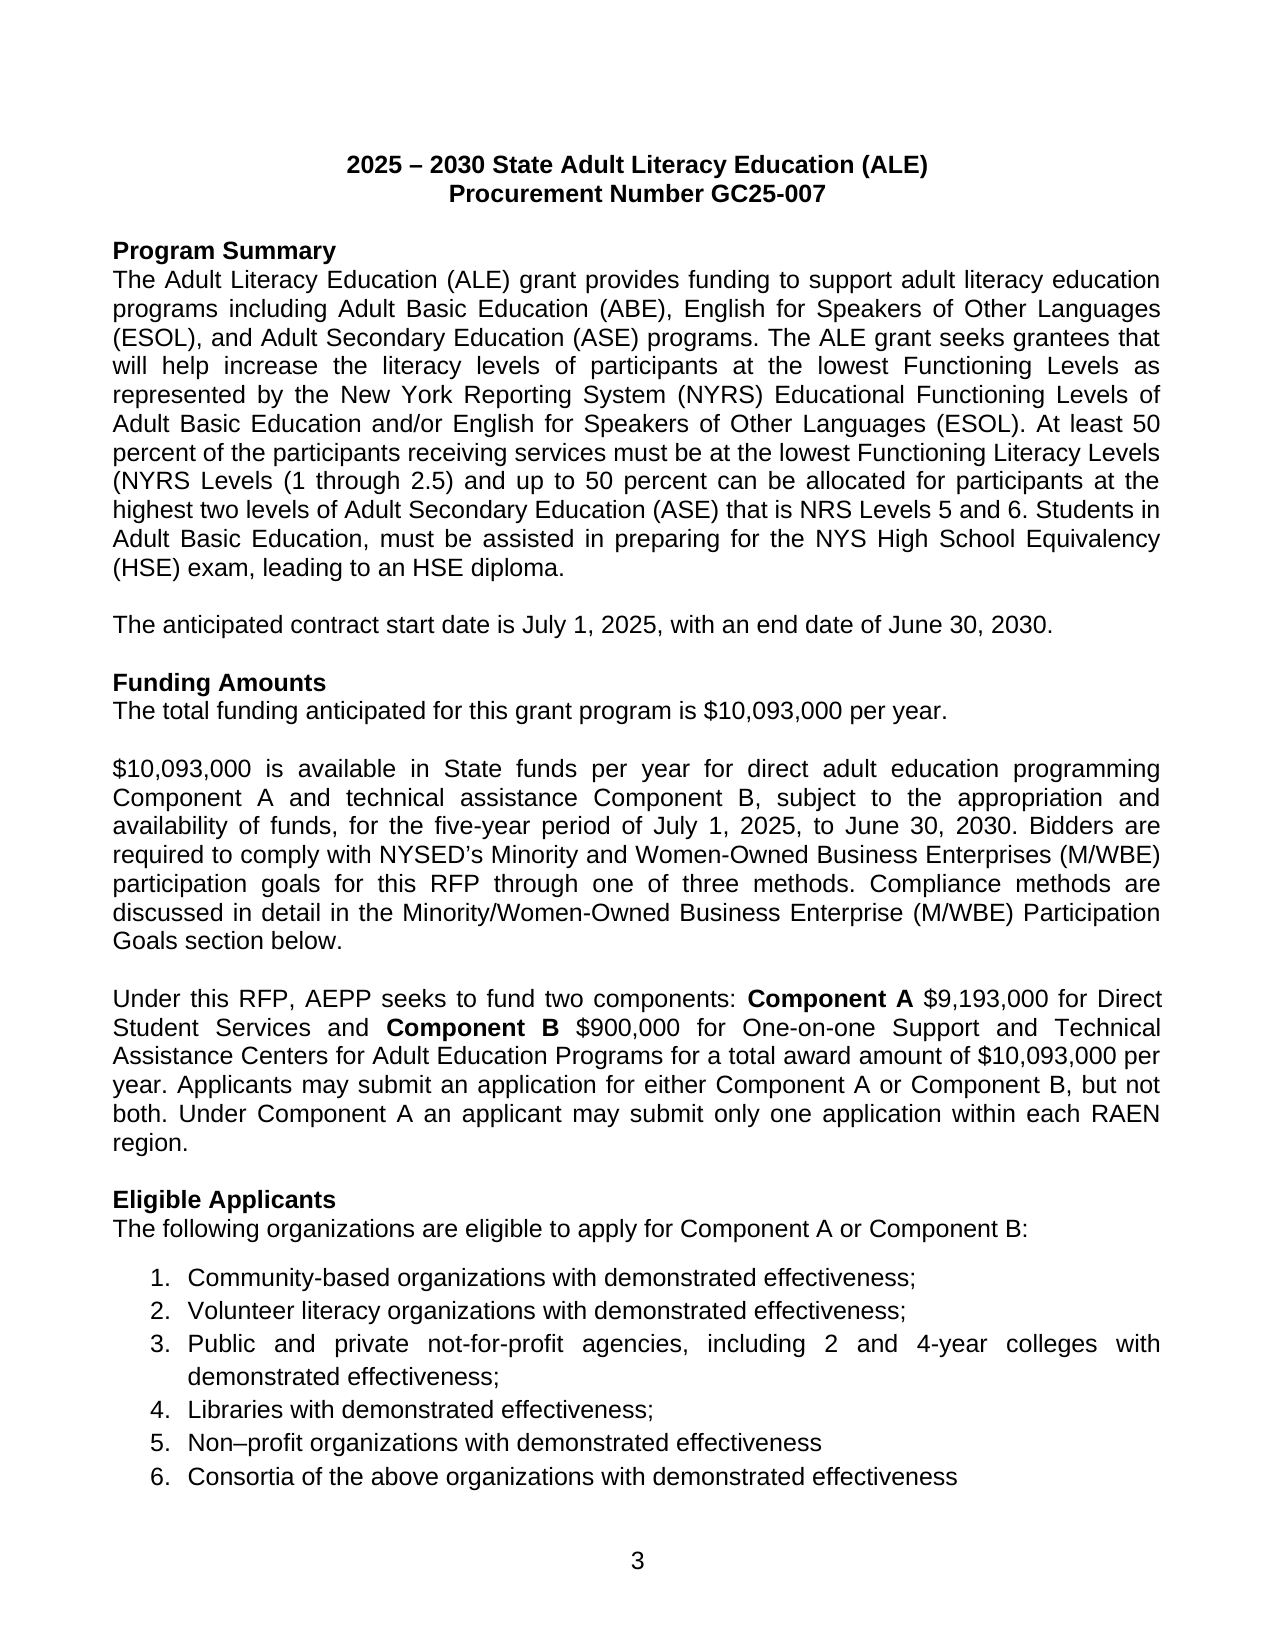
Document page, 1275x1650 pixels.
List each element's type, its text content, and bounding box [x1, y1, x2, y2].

subtitle Funding Amounts [112, 667, 1162, 696]
text The following organizations are eligible to apply for Component A or Component B: [112, 1214, 1162, 1242]
text The Adult Literacy Education (ALE) grant provides funding to support adult literacy education programs including Adult Basic Education (ABE), English for Speakers of Other Languages (ESOL), and Adult Secondary Education (ASE) programs. The ALE grant seeks grantees that will help increase the literacy levels of participants at the lowest Functioning Levels as represented by the New York Reporting System (NYRS) Educational Functioning Levels of Adult Basic Education and/or English for Speakers of Other Languages (ESOL). At least 50 percent of the participants receiving services must be at the lowest Functioning Literacy Levels (NYRS Levels (1 through 2.5) and up to 50 percent can be allocated for participants at the highest two levels of Adult Secondary Education (ASE) that is NRS Levels 5 and 6. Students in Adult Basic Education, must be assisted in preparing for the NYS High School Equivalency (HSE) exam, leading to an HSE diploma. [112, 265, 1162, 581]
text Eligible Applicants [112, 1185, 1162, 1214]
list Community-based organizations with demonstrated effectiveness; [150, 1263, 1162, 1292]
text Program Summary [112, 236, 1162, 265]
text Under this RFP, AEPP seeks to fund two components: Component A $9,193,000 for Direct Student Services and Component B $900,000 for One-on-one Support and Technical Assistance Centers for Adult Education Programs for a total award amount of $10,093,000 per year. Applicants may submit an application for either Component A or Component B, but not both. Under Component A an applicant may submit only one application within each RAEN region. [112, 984, 1162, 1156]
list Non–profit organizations with demonstrated effectiveness [150, 1428, 1162, 1457]
subtitle $10,093,000 is available in State funds per year for direct adult education programming Component A and technical assistance Component B, subject to the appropriation and availability of funds, for the five-year period of July 1, 2025, to June 30, 2030. Bidders are required to comply with NYSED’s Minority and Women-Owned Business Enterprises (M/WBE) participation goals for this RFP through one of three methods. Compliance methods are discussed in detail in the Minority/Women-Owned Business Enterprise (M/WBE) Participation Goals section below. [112, 754, 1162, 955]
list Public and private not-for-profit agencies, including 2 and 4-year colleges with demonstrated effectiveness; [150, 1329, 1162, 1391]
title Procurement Number GC25-007 [112, 179, 1162, 207]
title 2025 – 2030 State Adult Literacy Education (ALE) [112, 150, 1162, 179]
list Libraries with demonstrated effectiveness; [150, 1395, 1162, 1424]
subtitle The anticipated contract start date is July 1, 2025, with an end date of June 30, 2030. [112, 610, 1162, 639]
text The total funding anticipated for this grant program is $10,093,000 per year. [112, 696, 1162, 725]
list Volunteer literacy organizations with demonstrated effectiveness; [150, 1296, 1162, 1325]
list Consortia of the above organizations with demonstrated effectiveness [150, 1461, 1162, 1490]
